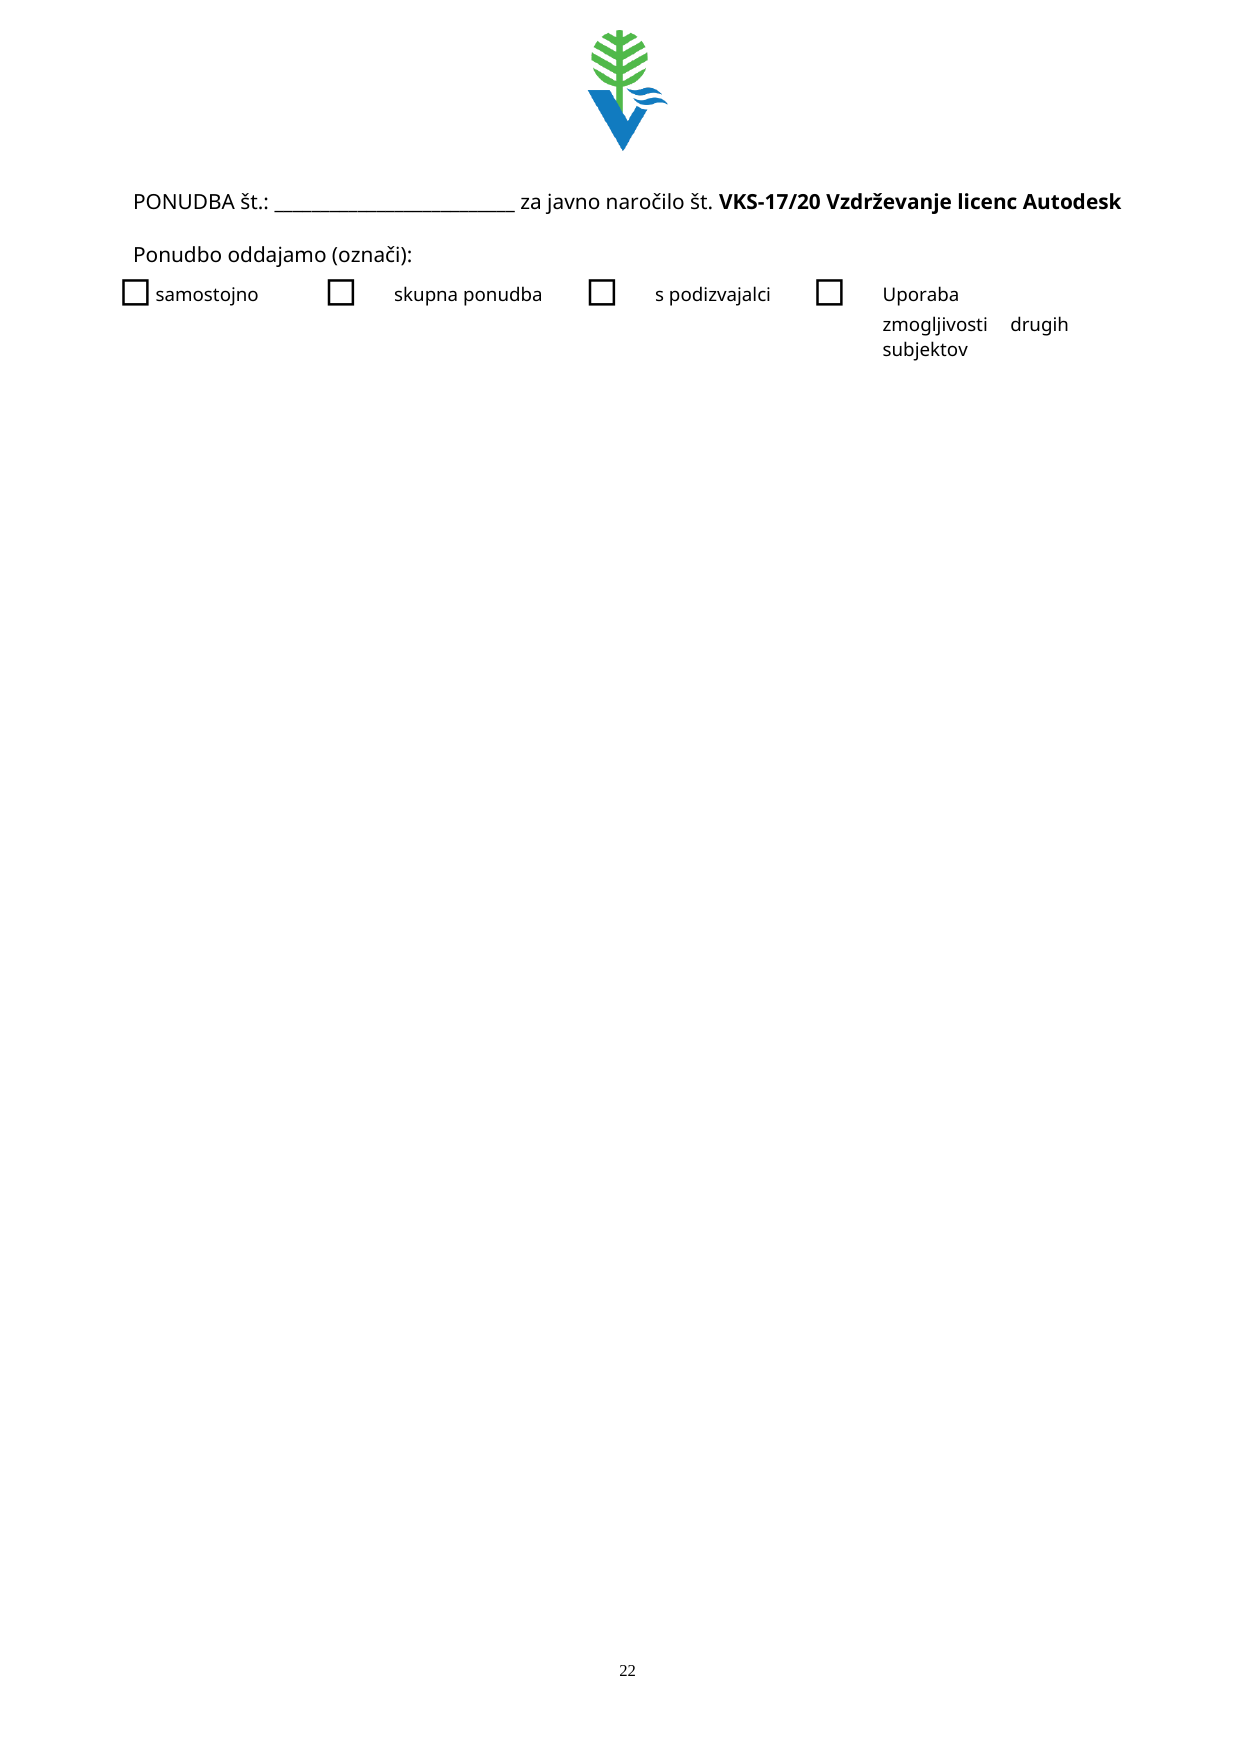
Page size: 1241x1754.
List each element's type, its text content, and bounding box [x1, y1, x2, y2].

table_header samostojno [144, 269, 320, 362]
table_header Uporaba zmogljivosti drugih subjektov [809, 269, 1080, 362]
text PONUDBA št.: __________________________ za javno naročilo št. VKS-17/20 Vzdrževanje licenc Autodesk [133, 187, 1122, 216]
picture [587, 30, 668, 151]
table_header skupna ponudba [320, 269, 581, 362]
table_header s podizvajalci [581, 269, 808, 362]
text Ponudbo oddajamo (označi): [133, 240, 1122, 268]
